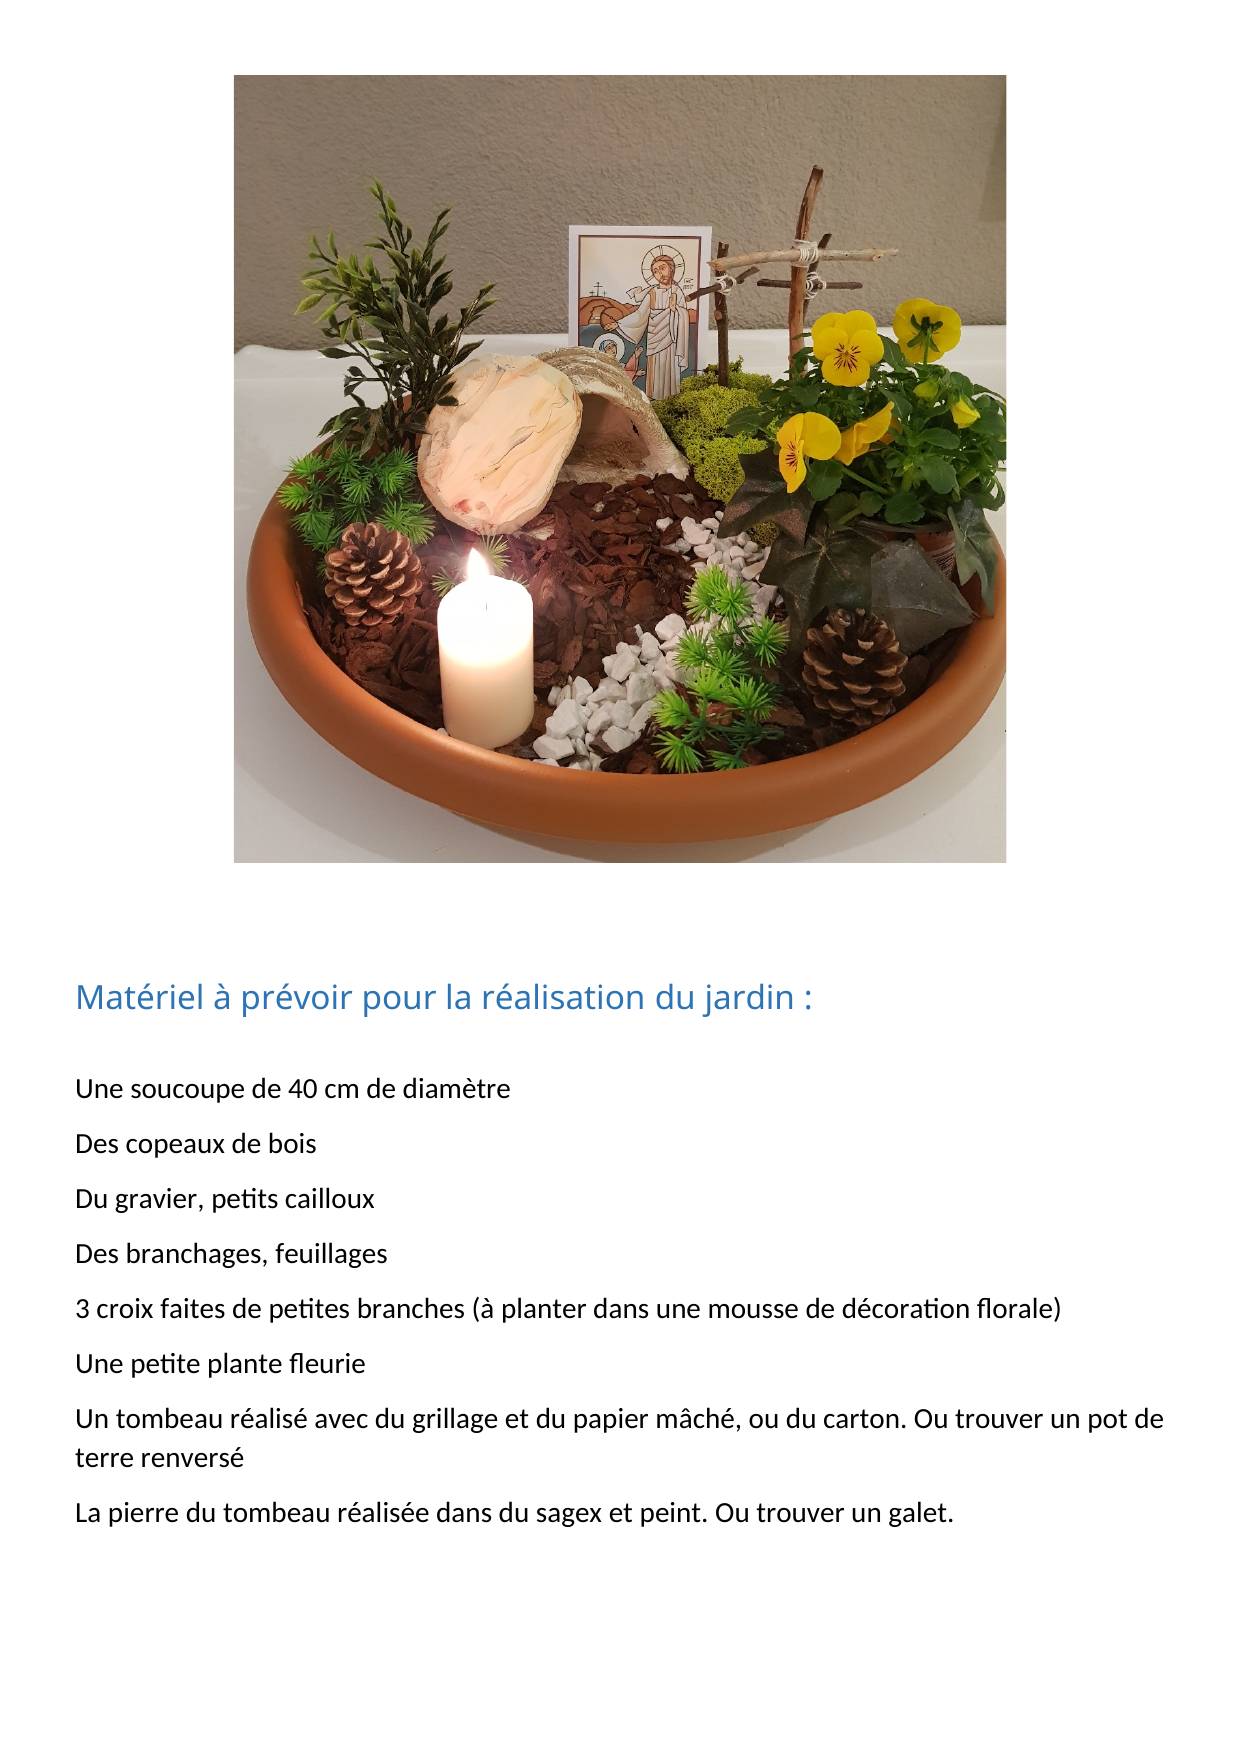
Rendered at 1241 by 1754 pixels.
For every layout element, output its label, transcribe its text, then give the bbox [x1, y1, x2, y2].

text Une soucoupe de 40 cm de diamètre [75, 1070, 1165, 1105]
picture [233, 75, 1007, 863]
text Des copeaux de bois [75, 1125, 1165, 1161]
text Un tombeau réalisé avec du grillage et du papier mâché, ou du carton. Ou trouver un pot de terre renversé [75, 1400, 1165, 1474]
text 3 croix faites de petites branches (à planter dans une mousse de décoration florale) [75, 1290, 1165, 1326]
text Du gravier, petits cailloux [75, 1180, 1165, 1216]
text La pierre du tombeau réalisée dans du sagex et peint. Ou trouver un galet. [75, 1494, 1165, 1529]
subtitle Matériel à prévoir pour la réalisation du jardin : [75, 974, 1165, 1019]
text Des branchages, feuillages [75, 1235, 1165, 1271]
text Une petite plante fleurie [75, 1345, 1165, 1381]
